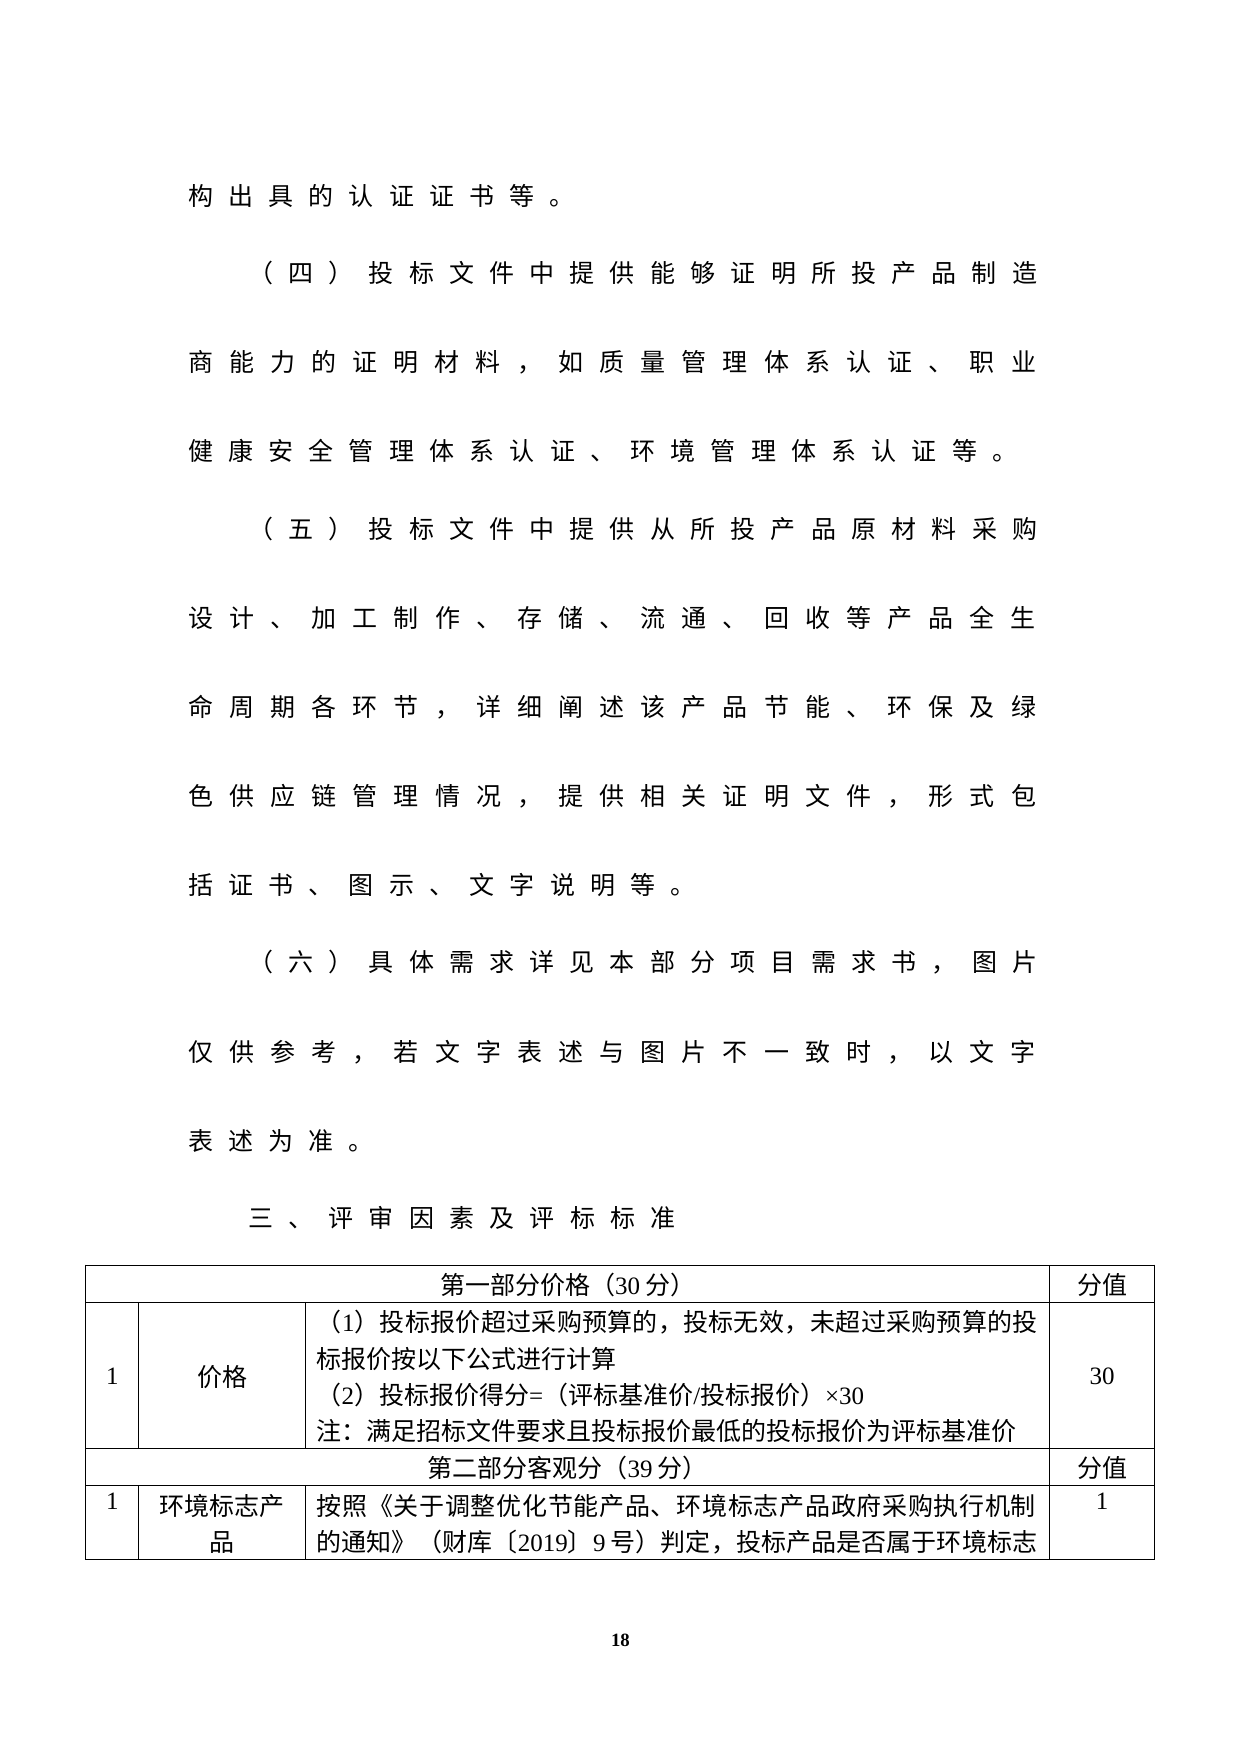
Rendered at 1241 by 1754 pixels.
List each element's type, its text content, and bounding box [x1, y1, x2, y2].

text （五）投标文件中提供从所投产品原材料采购、设计、加工制作、存储、流通、回收等产品全生命周期各环节，详细阐述该产品节能、环保及绿色供应链管理情况，提供相关证明文件，形式包括证书、图示、文字说明等。 [188, 498, 1052, 913]
table_cell 环境标志产品 [139, 1486, 305, 1559]
table_header 第一部分价格（30分） [86, 1266, 1049, 1302]
table_cell 价格 [139, 1303, 305, 1448]
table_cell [306, 1486, 1049, 1559]
table_cell 1 [86, 1303, 138, 1448]
table_cell 30 [1050, 1303, 1154, 1448]
table_cell 分值 [1050, 1449, 1154, 1485]
text （四）投标文件中提供能够证明所投产品制造商能力的证明材料，如质量管理体系认证、职业健康安全管理体系认证、环境管理体系认证等。 [188, 242, 1052, 479]
table_header 分值 [1050, 1266, 1154, 1302]
table_cell 1 [86, 1486, 138, 1559]
table_cell （1）投标报价超过采购预算的，投标无效，未超过采购预算的投标报价按以下公式进行计算 （2）投标报价得分=（评标基准价/投标报价）×30 注：满足招标文件要求且投标报价最低的投标报价为评标基准价 [306, 1303, 1049, 1448]
text 三、评审因素及评标标准 [188, 1187, 1052, 1246]
table_cell 第二部分客观分（39分） [86, 1449, 1049, 1485]
text （六）具体需求详见本部分项目需求书，图片仅供参考，若文字表述与图片不一致时，以文字表述为准。 [188, 931, 1052, 1169]
table_cell 1 [1050, 1486, 1154, 1559]
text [188, 164, 1052, 224]
